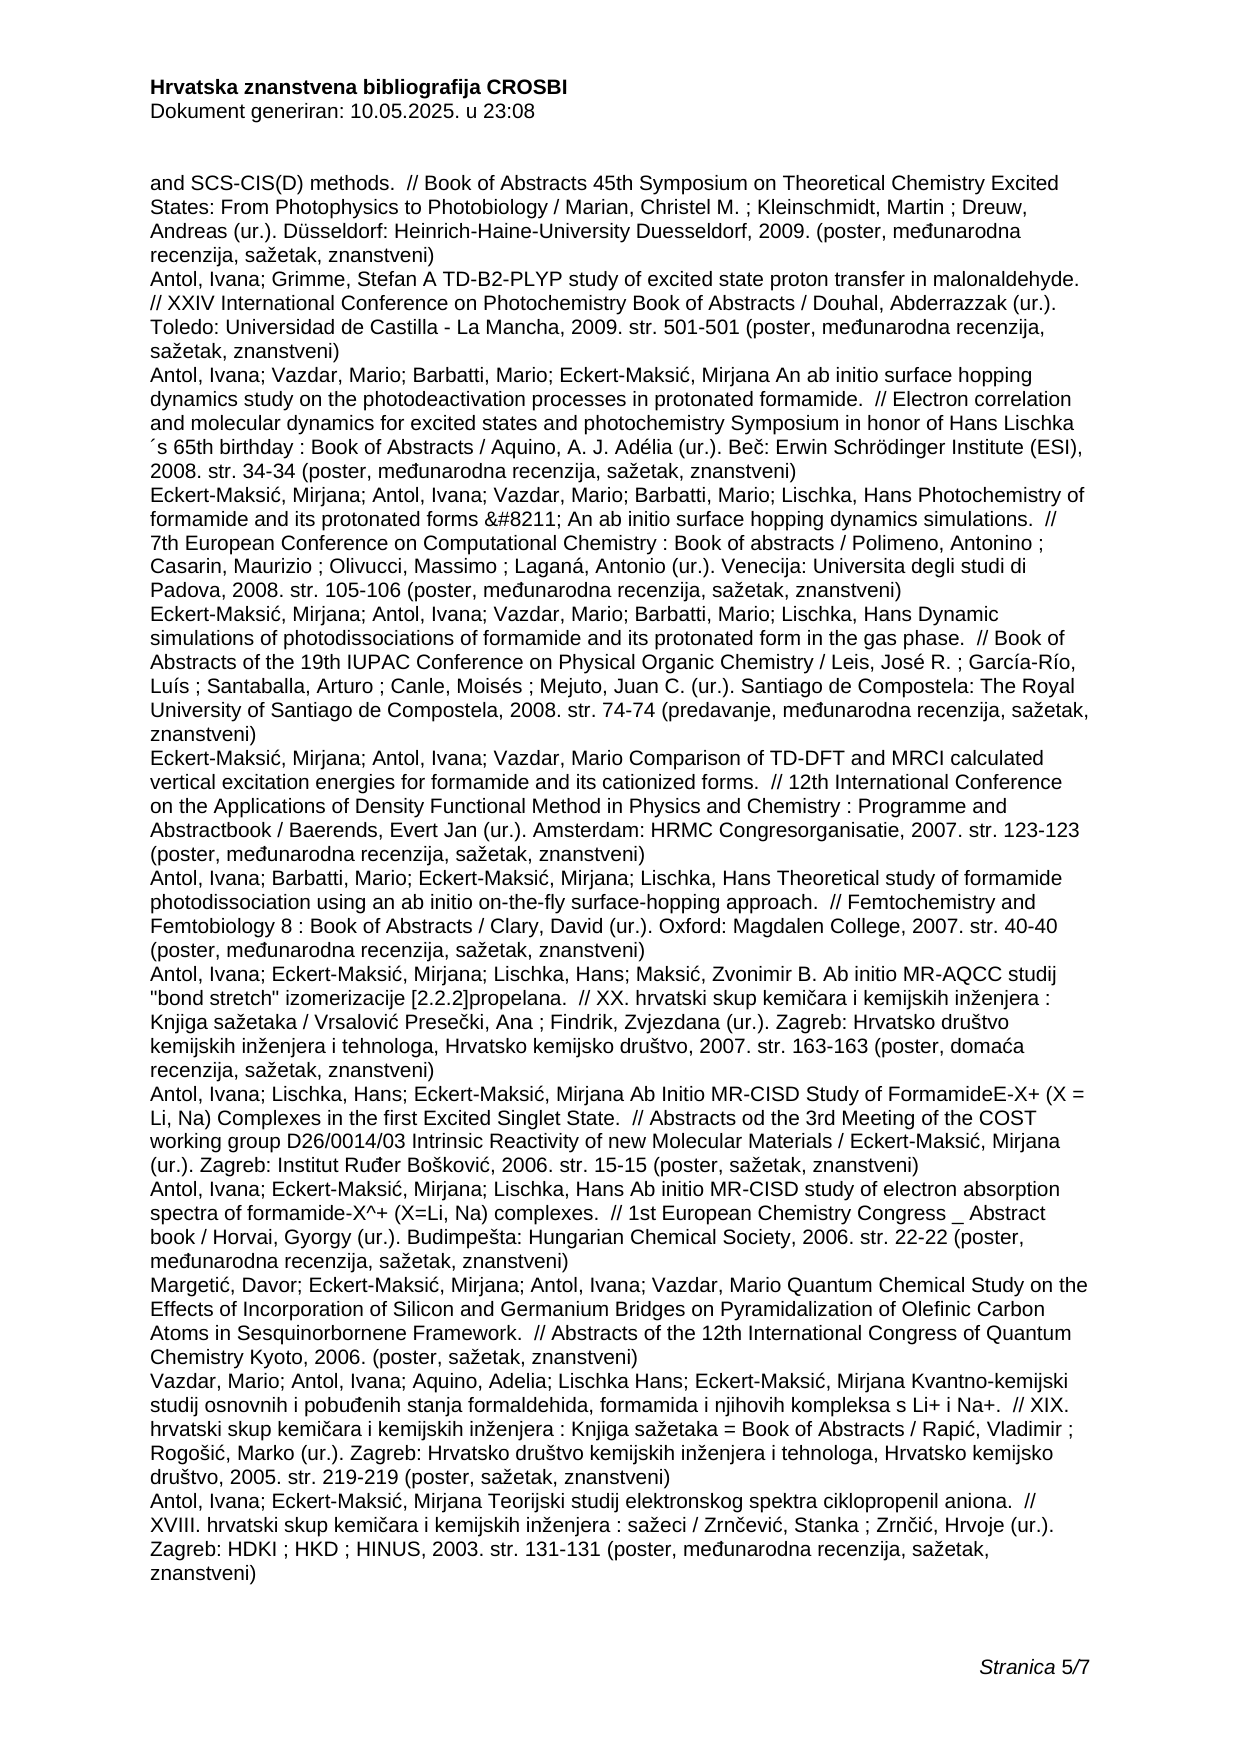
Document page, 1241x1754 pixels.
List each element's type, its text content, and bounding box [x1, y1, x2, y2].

text Antol, Ivana; Barbatti, Mario; Eckert-Maksić, Mirjana; Lischka, Hans [150, 866, 1090, 962]
text Antol, Ivana; Eckert-Maksić, Mirjana; Lischka, Hans [150, 1177, 1090, 1273]
text Eckert-Maksić, Mirjana; Antol, Ivana; Vazdar, Mario [150, 746, 1090, 866]
text Antol, Ivana; Eckert-Maksić, Mirjana [150, 1489, 1090, 1584]
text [150, 171, 1090, 267]
text Antol, Ivana; Lischka, Hans; Eckert-Maksić, Mirjana [150, 1081, 1090, 1177]
text Antol, Ivana; Vazdar, Mario; Barbatti, Mario; Eckert-Maksić, Mirjana [150, 363, 1090, 482]
text Eckert-Maksić, Mirjana; Antol, Ivana; Vazdar, Mario; Barbatti, Mario; Lischka, Hans [150, 482, 1090, 602]
text Eckert-Maksić, Mirjana; Antol, Ivana; Vazdar, Mario; Barbatti, Mario; Lischka, Hans [150, 602, 1090, 746]
text Antol, Ivana; Grimme, Stefan [150, 267, 1090, 363]
text Margetić, Davor; Eckert-Maksić, Mirjana; Antol, Ivana; Vazdar, Mario [150, 1273, 1090, 1369]
text Vazdar, Mario; Antol, Ivana; Aquino, Adelia; Lischka Hans; Eckert-Maksić, Mirjana [150, 1369, 1090, 1489]
text Antol, Ivana; Eckert-Maksić, Mirjana; Lischka, Hans; Maksić, Zvonimir B. [150, 962, 1090, 1081]
